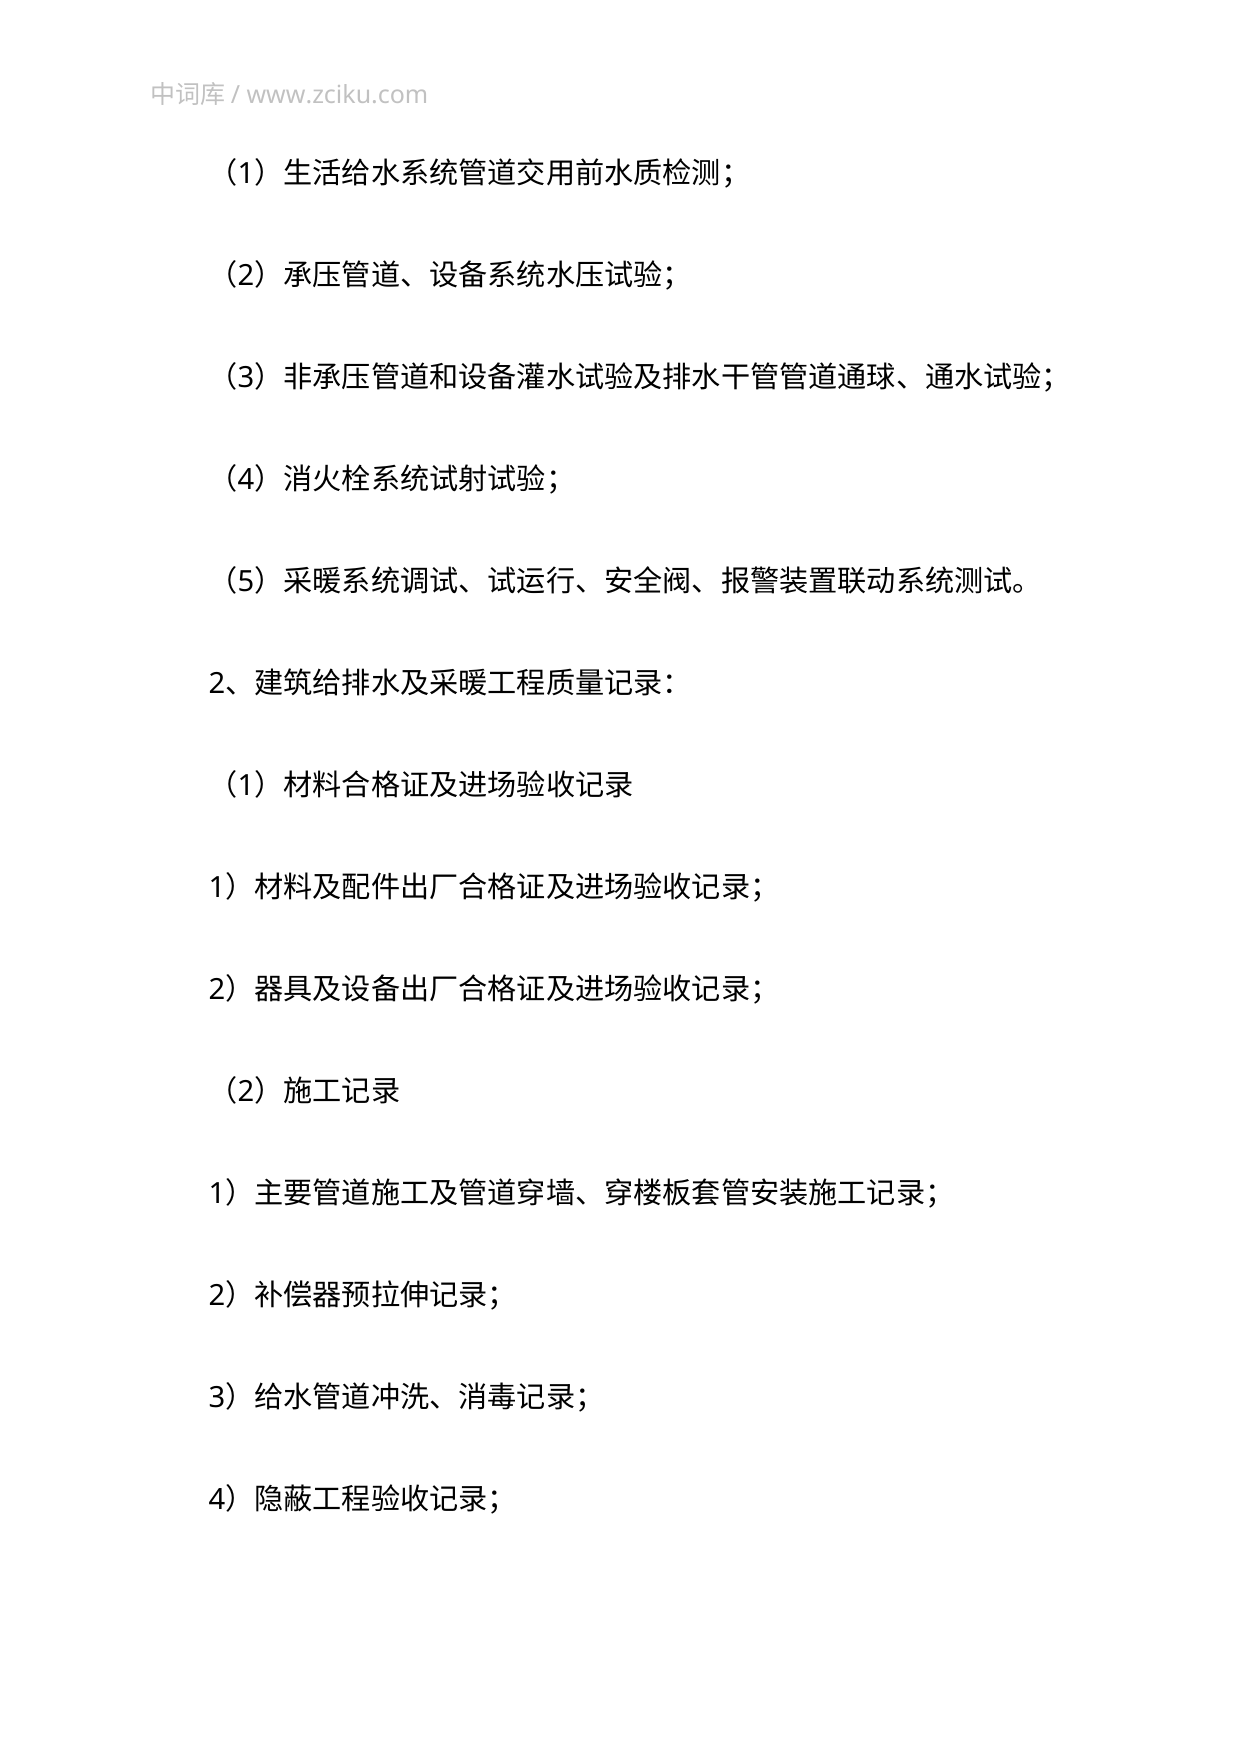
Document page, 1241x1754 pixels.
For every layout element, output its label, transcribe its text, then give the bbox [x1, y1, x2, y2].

text 2）补偿器预拉伸记录； [150, 1272, 1090, 1314]
text 3）给水管道冲洗、消毒记录； [150, 1374, 1090, 1416]
text 1）材料及配件出厂合格证及进场验收记录； [150, 864, 1090, 906]
text 2、建筑给排水及采暖工程质量记录： [150, 660, 1090, 702]
text 4）隐蔽工程验收记录； [150, 1476, 1090, 1518]
text （3）非承压管道和设备灌水试验及排水干管管道通球、通水试验； [150, 354, 1090, 396]
text （1）生活给水系统管道交用前水质检测； [150, 150, 1090, 192]
text （1）材料合格证及进场验收记录 [150, 762, 1090, 804]
text （2）承压管道、设备系统水压试验； [150, 252, 1090, 294]
text （5）采暖系统调试、试运行、安全阀、报警装置联动系统测试。 [150, 558, 1090, 600]
text （4）消火栓系统试射试验； [150, 456, 1090, 498]
text （2）施工记录 [150, 1068, 1090, 1110]
text 1）主要管道施工及管道穿墙、穿楼板套管安装施工记录； [150, 1170, 1090, 1212]
text 2）器具及设备出厂合格证及进场验收记录； [150, 966, 1090, 1008]
